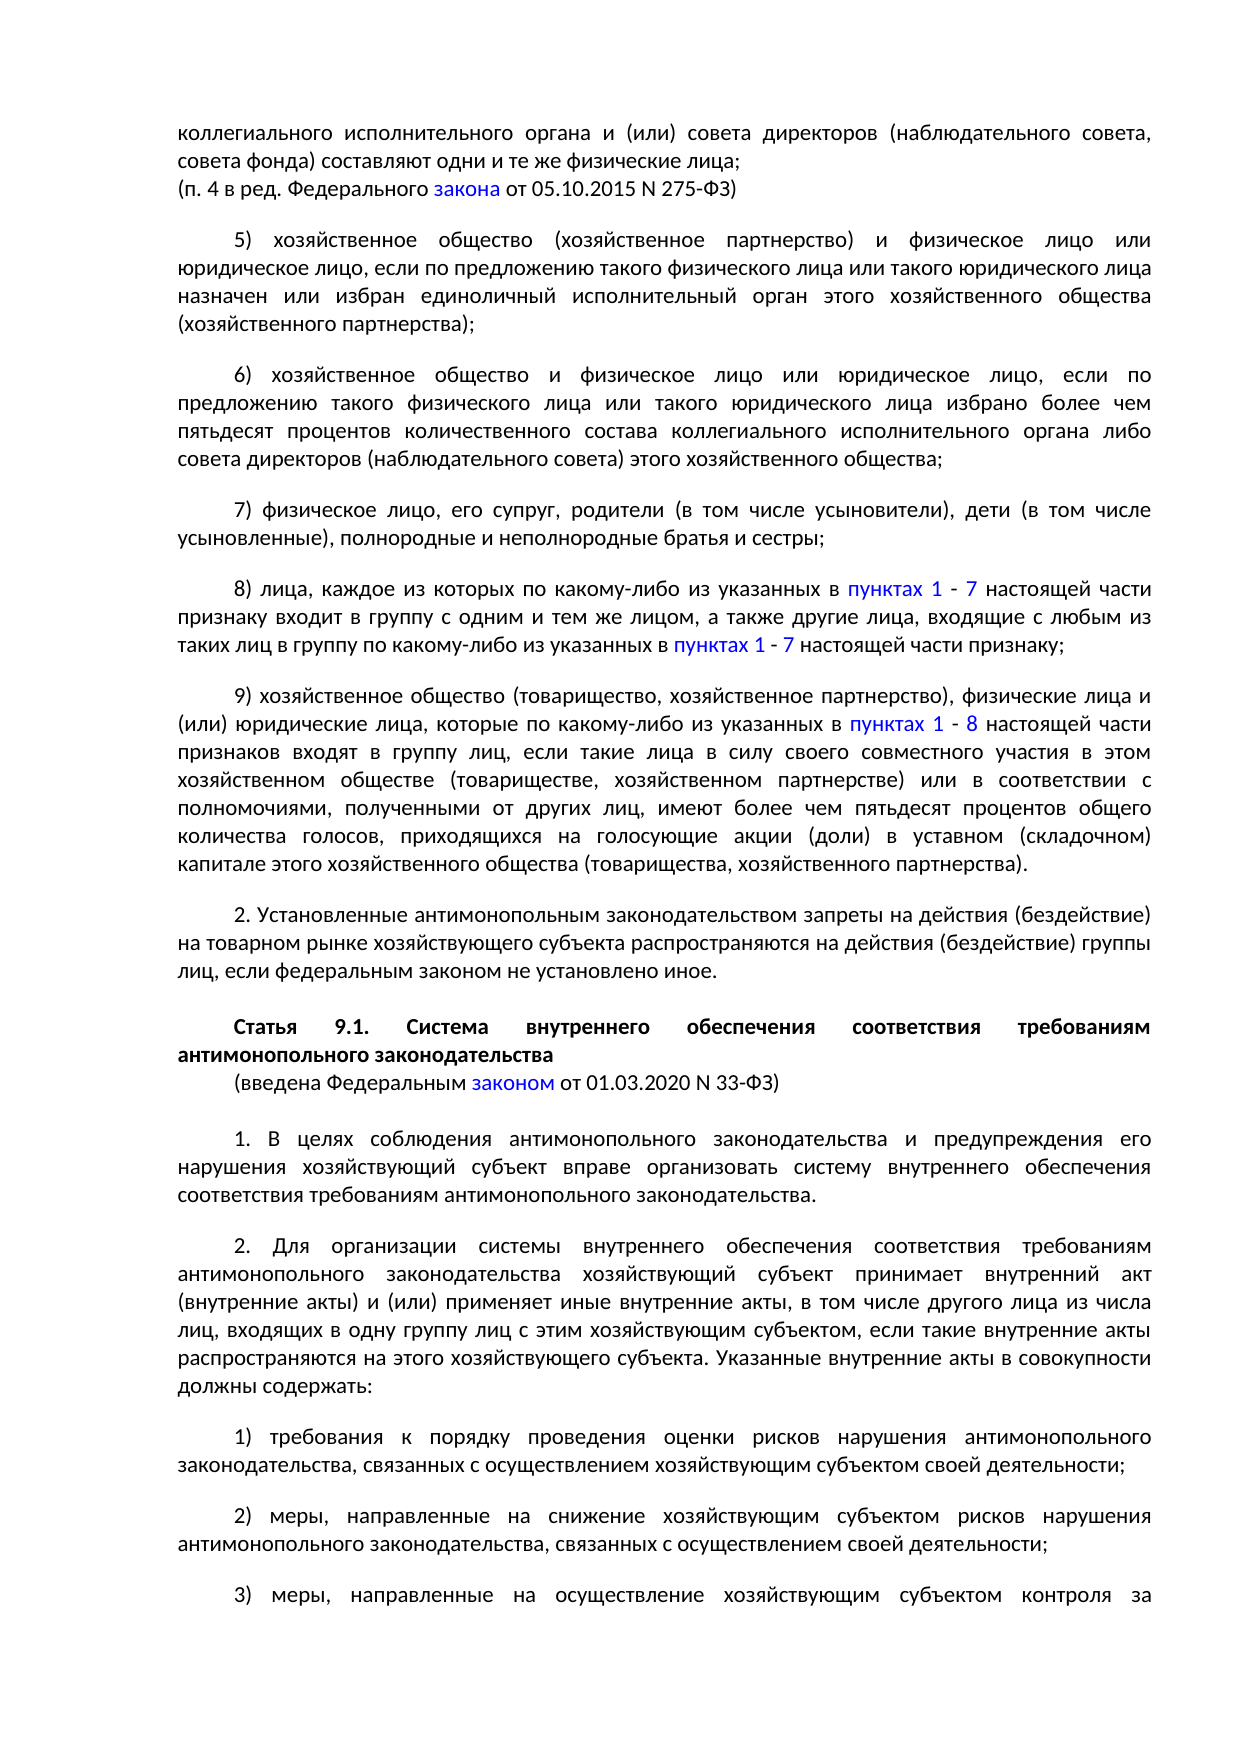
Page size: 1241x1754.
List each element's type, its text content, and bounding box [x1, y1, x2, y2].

text (введена Федеральным законом от 01.03.2020 N 33-ФЗ) [177, 1068, 1152, 1096]
text 2) меры, направленные на снижение хозяйствующим субъектом рисков нарушения антимонопольного законодательства, связанных с осуществлением своей деятельности; [177, 1501, 1152, 1557]
text 7) физическое лицо, его супруг, родители (в том числе усыновители), дети (в том числе усыновленные), полнородные и неполнородные братья и сестры; [177, 495, 1152, 551]
text 6) хозяйственное общество и физическое лицо или юридическое лицо, если по предложению такого физического лица или такого юридического лица избрано более чем пятьдесят процентов количественного состава коллегиального исполнительного органа либо совета директоров (наблюдательного совета) этого хозяйственного общества; [177, 360, 1152, 472]
text 5) хозяйственное общество (хозяйственное партнерство) и физическое лицо или юридическое лицо, если по предложению такого физического лица или такого юридического лица назначен или избран единоличный исполнительный орган этого хозяйственного общества (хозяйственного партнерства); [177, 225, 1152, 337]
text 2. Установленные антимонопольным законодательством запреты на действия (бездействие) на товарном рынке хозяйствующего субъекта распространяются на действия (бездействие) группы лиц, если федеральным законом не установлено иное. [177, 900, 1152, 984]
text (п. 4 в ред. Федерального закона от 05.10.2015 N 275-ФЗ) [177, 174, 1152, 202]
text 2. Для организации системы внутреннего обеспечения соответствия требованиям антимонопольного законодательства хозяйствующий субъект принимает внутренний акт (внутренние акты) и (или) применяет иные внутренние акты, в том числе другого лица из числа лиц, входящих в одну группу лиц с этим хозяйствующим субъектом, если такие внутренние акты распространяются на этого хозяйствующего субъекта. Указанные внутренние акты в совокупности должны содержать: [177, 1231, 1152, 1399]
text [177, 118, 1152, 174]
text 8) лица, каждое из которых по какому-либо из указанных в пунктах 1 - 7 настоящей части признаку входит в группу с одним и тем же лицом, а также другие лица, входящие с любым из таких лиц в группу по какому-либо из указанных в пунктах 1 - 7 настоящей части признаку; [177, 574, 1152, 658]
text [177, 1580, 1152, 1608]
title Статья 9.1. Система внутреннего обеспечения соответствия требованиям антимонопольного законодательства [177, 1012, 1152, 1068]
text 9) хозяйственное общество (товарищество, хозяйственное партнерство), физические лица и (или) юридические лица, которые по какому-либо из указанных в пунктах 1 - 8 настоящей части признаков входят в группу лиц, если такие лица в силу своего совместного участия в этом хозяйственном обществе (товариществе, хозяйственном партнерстве) или в соответствии с полномочиями, полученными от других лиц, имеют более чем пятьдесят процентов общего количества голосов, приходящихся на голосующие акции (доли) в уставном (складочном) капитале этого хозяйственного общества (товарищества, хозяйственного партнерства). [177, 681, 1152, 877]
text 1. В целях соблюдения антимонопольного законодательства и предупреждения его нарушения хозяйствующий субъект вправе организовать систему внутреннего обеспечения соответствия требованиям антимонопольного законодательства. [177, 1124, 1152, 1208]
text 1) требования к порядку проведения оценки рисков нарушения антимонопольного законодательства, связанных с осуществлением хозяйствующим субъектом своей деятельности; [177, 1422, 1152, 1478]
